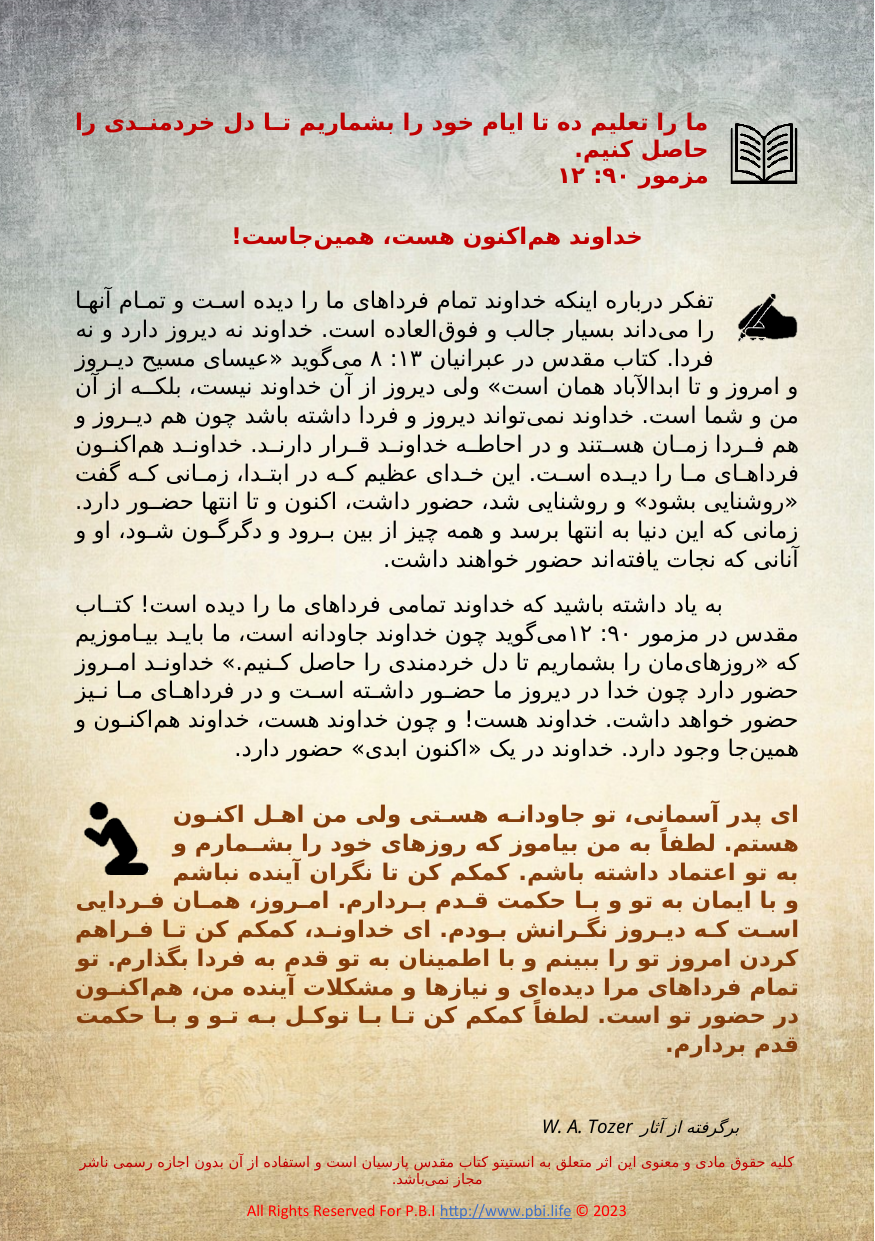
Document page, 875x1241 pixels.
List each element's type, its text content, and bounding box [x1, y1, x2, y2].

text به یاد داشته باشید که خداوند تمامی فرداهای ما را دیده است! کتاب مقدس در مزمور ۹۰: ۱۲می‌گوید چون خداوند جاودانه است، ما باید بیاموزیم که «روزهای‌مان را بشماریم تا دل خردمندی را حاصل کنیم.» خداوند امروز حضور دارد چون خدا در دیروز ما حضور داشته است و در فرداهای ما نیز حضور خواهد داشت. خداوند هست! و چون خداوند هست، خداوند هم‌اکنون و همین‌جا وجود دارد. خداوند در یک «اکنون ابدی» حضور دارد. [75, 591, 799, 762]
text برگرفته از آثار W. A. Tozer [75, 1114, 799, 1139]
subtitle ای پدر آسمانی، تو جاودانه هستی ولی من اهل اکنون هستم. لطفاً به من بیاموز که روزهای خود را بشمارم و به تو اعتماد داشته باشم. کمکم کن تا نگران آینده نباشم و با ایمان به تو و با حکمت قدم بردارم. امروز، همان فردایی است که دیروز نگرانش بودم. ای خداوند، کمکم کن تا فراهم کردن امروز تو را ببینم و با اطمینان به تو قدم به فردا بگذارم. تو تمام فرداهای مرا دیده‌ای و نیازها و مشکلات آینده من، هم‌اکنون در حضور تو است. لطفاً کمکم کن تا با توکل به تو و با حکمت قدم بردارم. [75, 801, 799, 1058]
text مزمور ۹۰: ۱۲ [75, 162, 799, 189]
text تفکر درباره اینکه خداوند تمام فرداهای ما را دیده است و تمام آنها را می‌داند بسیار جالب و فوق‌العاده است. خداوند نه دیروز دارد و نه فردا. کتاب مقدس در عبرانیان ۱۳: ۸ می‌گوید «عیسای مسیح دیروز و امروز و تا ابدالآباد همان است» ولی دیروز از آن خداوند نیست، بلکه از آن من و شما است. خداوند نمی‌تواند دیروز و فردا داشته باشد چون هم دیروز و هم فردا زمان هستند و در احاطه خداوند قرار دارند. خداوند هم‌اکنون فرداهای ما را دیده است. این خدای عظیم که در ابتدا، زمانی که گفت «روشنایی بشود» و روشنایی شد، حضور داشت، اکنون و تا انتها حضور دارد. زمانی که این دنیا به انتها برسد و همه چیز از بین برود و دگرگون شود، او و آنانی که نجات یافته‌اند حضور خواهند داشت. [75, 287, 799, 573]
picture [0, 0, 874, 1241]
text خداوند هم‌اکنون هست، همین‌جاست! [75, 223, 799, 250]
text ما را تعلیم ده تا ایام خود را بشماریم تا دل خردمندی را حاصل کنیم. [75, 109, 799, 162]
